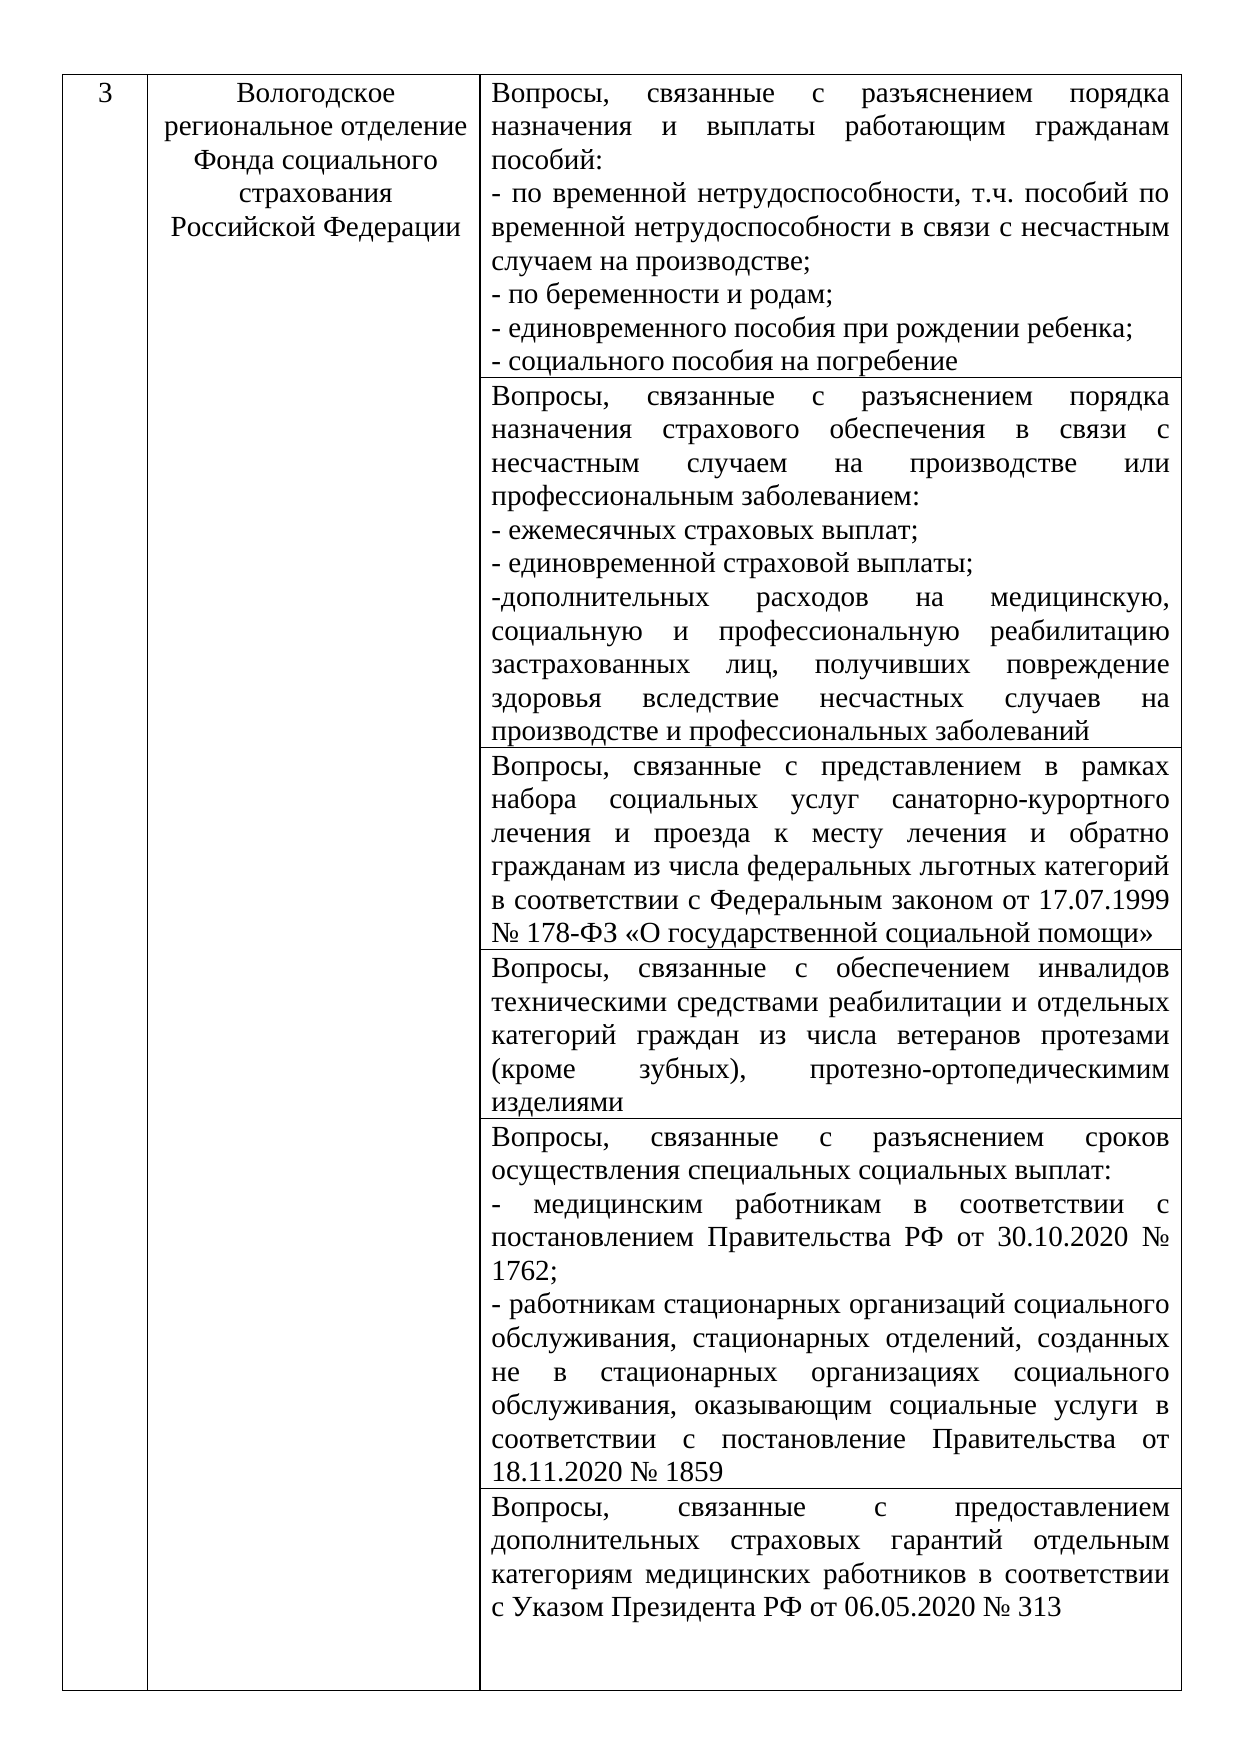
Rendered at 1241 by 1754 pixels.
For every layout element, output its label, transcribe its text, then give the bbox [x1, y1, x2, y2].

table_cell Вопросы, связанные с разъяснением порядка назначения и выплаты работающим гражданам пособий: - по временной нетрудоспособности, т.ч. пособий по временной нетрудоспособности в связи с несчастным случаем на производстве; - по беременности и родам; - единовременного пособия при рождении ребенка; - социального пособия на погребение [481, 75, 1181, 377]
table_cell 3 [63, 75, 147, 1690]
table_cell Вопросы, связанные с обеспечением инвалидов техническими средствами реабилитации и отдельных категорий граждан из числа ветеранов протезами (кроме зубных), протезно-ортопедическимим изделиями [481, 950, 1181, 1118]
table_cell Вопросы, связанные с разъяснением сроков осуществления специальных социальных выплат: - медицинским работникам в соответствии с постановлением Правительства РФ от 30.10.2020 № 1762; - работникам стационарных организаций социального обслуживания, стационарных отделений, созданных не в стационарных организациях социального обслуживания, оказывающим социальные услуги в соответствии с постановление Правительства от 18.11.2020 № 1859 [481, 1119, 1181, 1488]
table_cell Вологодское региональное отделение Фонда социального страхования Российской Федерации [148, 75, 479, 1690]
table_cell Вопросы, связанные с представлением в рамках набора социальных услуг санаторно-курортного лечения и проезда к месту лечения и обратно гражданам из числа федеральных льготных категорий в соответствии с Федеральным законом от 17.07.1999 № 178-ФЗ «О государственной социальной помощи» [481, 748, 1181, 949]
table_cell Вопросы, связанные с предоставлением дополнительных страховых гарантий отдельным категориям медицинских работников в соответствии с Указом Президента РФ от 06.05.2020 № 313 [481, 1489, 1181, 1690]
table_cell Вопросы, связанные с разъяснением порядка назначения страхового обеспечения в связи с несчастным случаем на производстве или профессиональным заболеванием: - ежемесячных страховых выплат; - единовременной страховой выплаты; -дополнительных расходов на медицинскую, социальную и профессиональную реабилитацию застрахованных лиц, получивших повреждение здоровья вследствие несчастных случаев на производстве и профессиональных заболеваний [481, 378, 1181, 747]
